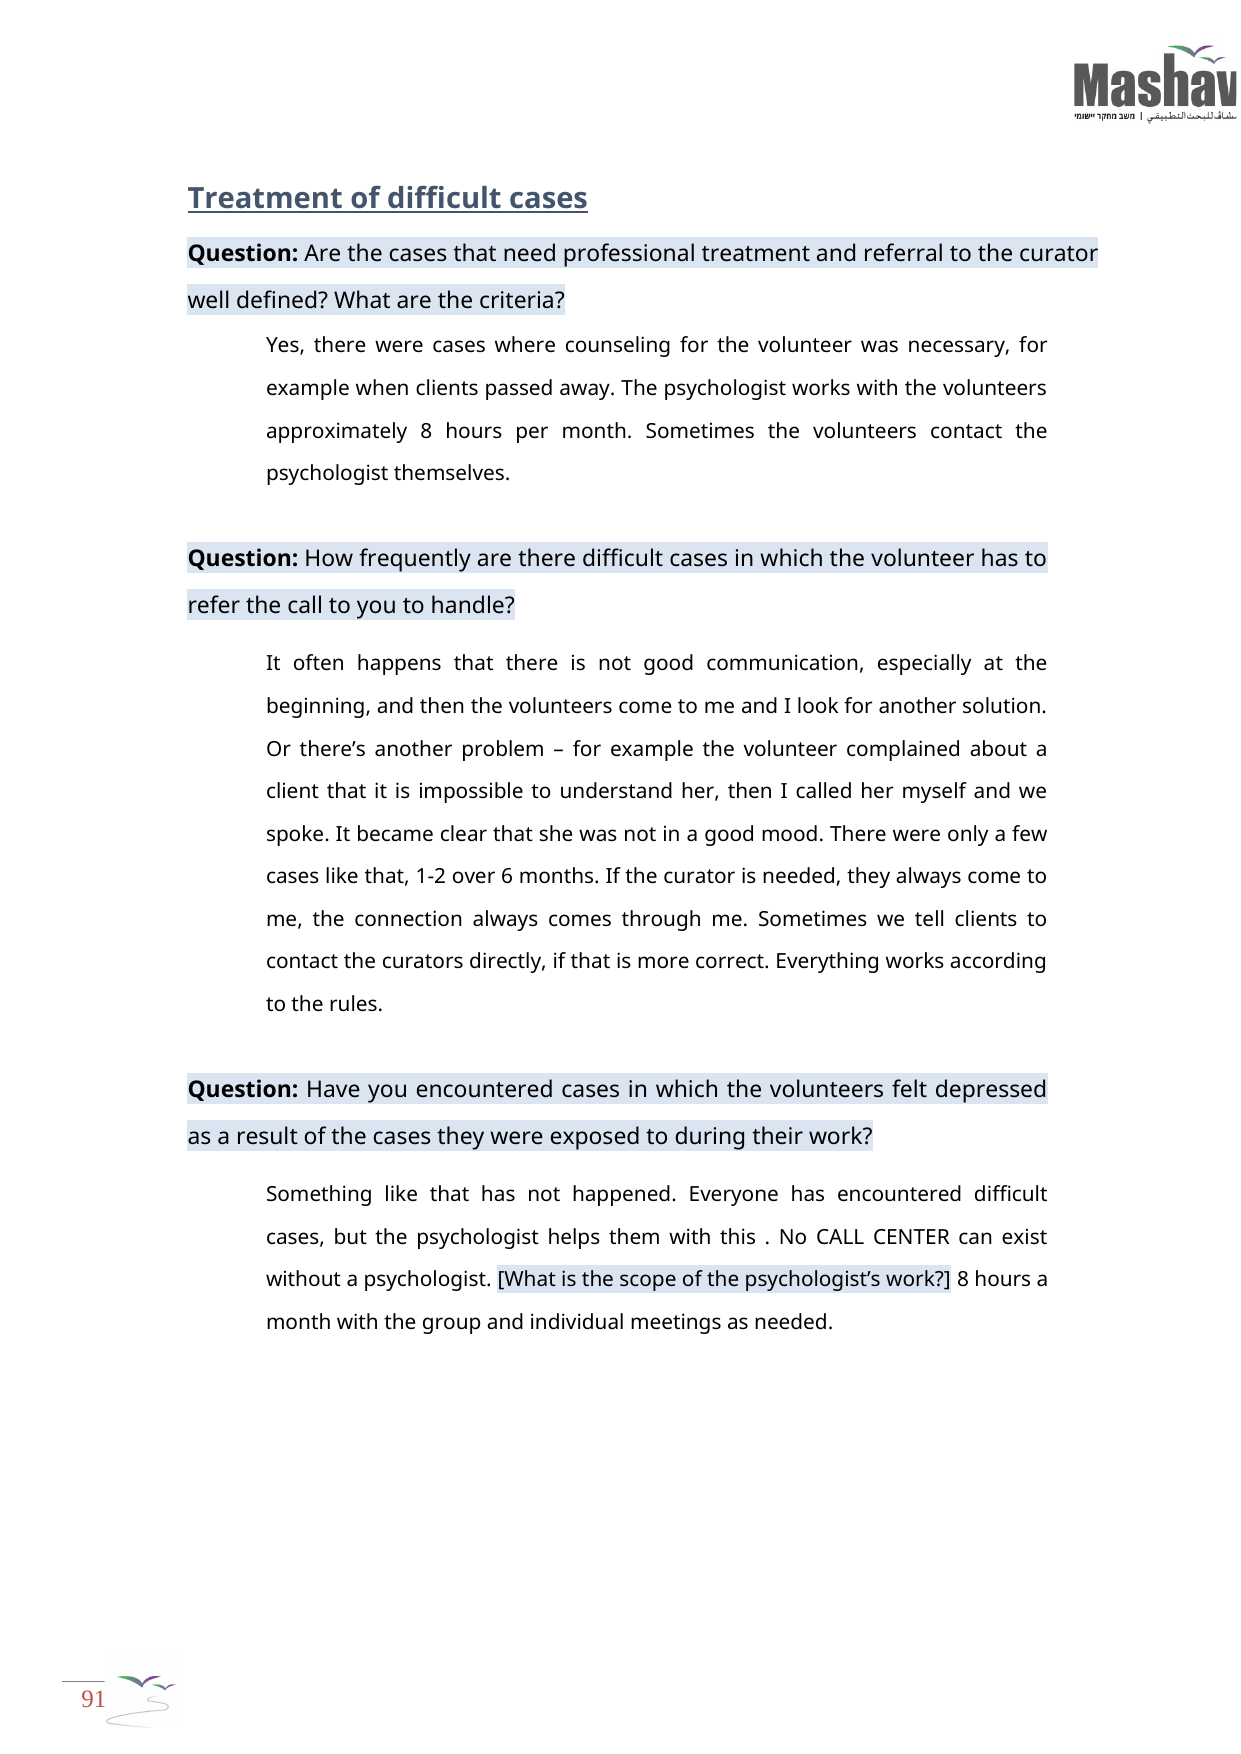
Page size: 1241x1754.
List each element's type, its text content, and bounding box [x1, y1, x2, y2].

text Something like that has not happened. Everyone has encountered difficult cases, but the psychologist helps them with this . No CALL CENTER can exist without a psychologist. [What is the scope of the psychologist’s work?] 8 hours a month with the group and individual meetings as needed. [266, 1179, 1048, 1336]
text Question: How frequently are there difficult cases in which the volunteer has to refer the call to you to handle? [187, 573, 1048, 620]
text It often happens that there is not good communication, especially at the beginning, and then the volunteers come to me and I look for another solution. Or there’s another problem – for example the volunteer complained about a client that it is impossible to understand her, then I called her myself and we spoke. It became clear that she was not in a good mood. There were only a few cases like that, 1-2 over 6 months. If the curator is needed, they always come to me, the connection always comes through me. Sometimes we tell clients to contact the curators directly, if that is more correct. Everything works according to the rules. [266, 648, 1048, 1018]
picture [104, 1648, 183, 1728]
picture [1073, 14, 1237, 127]
text Yes, there were cases where counseling for the volunteer was necessary, for example when clients passed away. The psychologist works with the volunteers approximately 8 hours per month. Sometimes the volunteers contact the psychologist themselves. [266, 331, 1048, 487]
text Question: Are the cases that need professional treatment and referral to the curator well defined? What are the criteria? [187, 237, 1107, 315]
text Question: Have you encountered cases in which the volunteers felt depressed as a result of the cases they were exposed to during their work? [187, 1104, 1048, 1151]
text Treatment of difficult cases [187, 177, 1107, 217]
